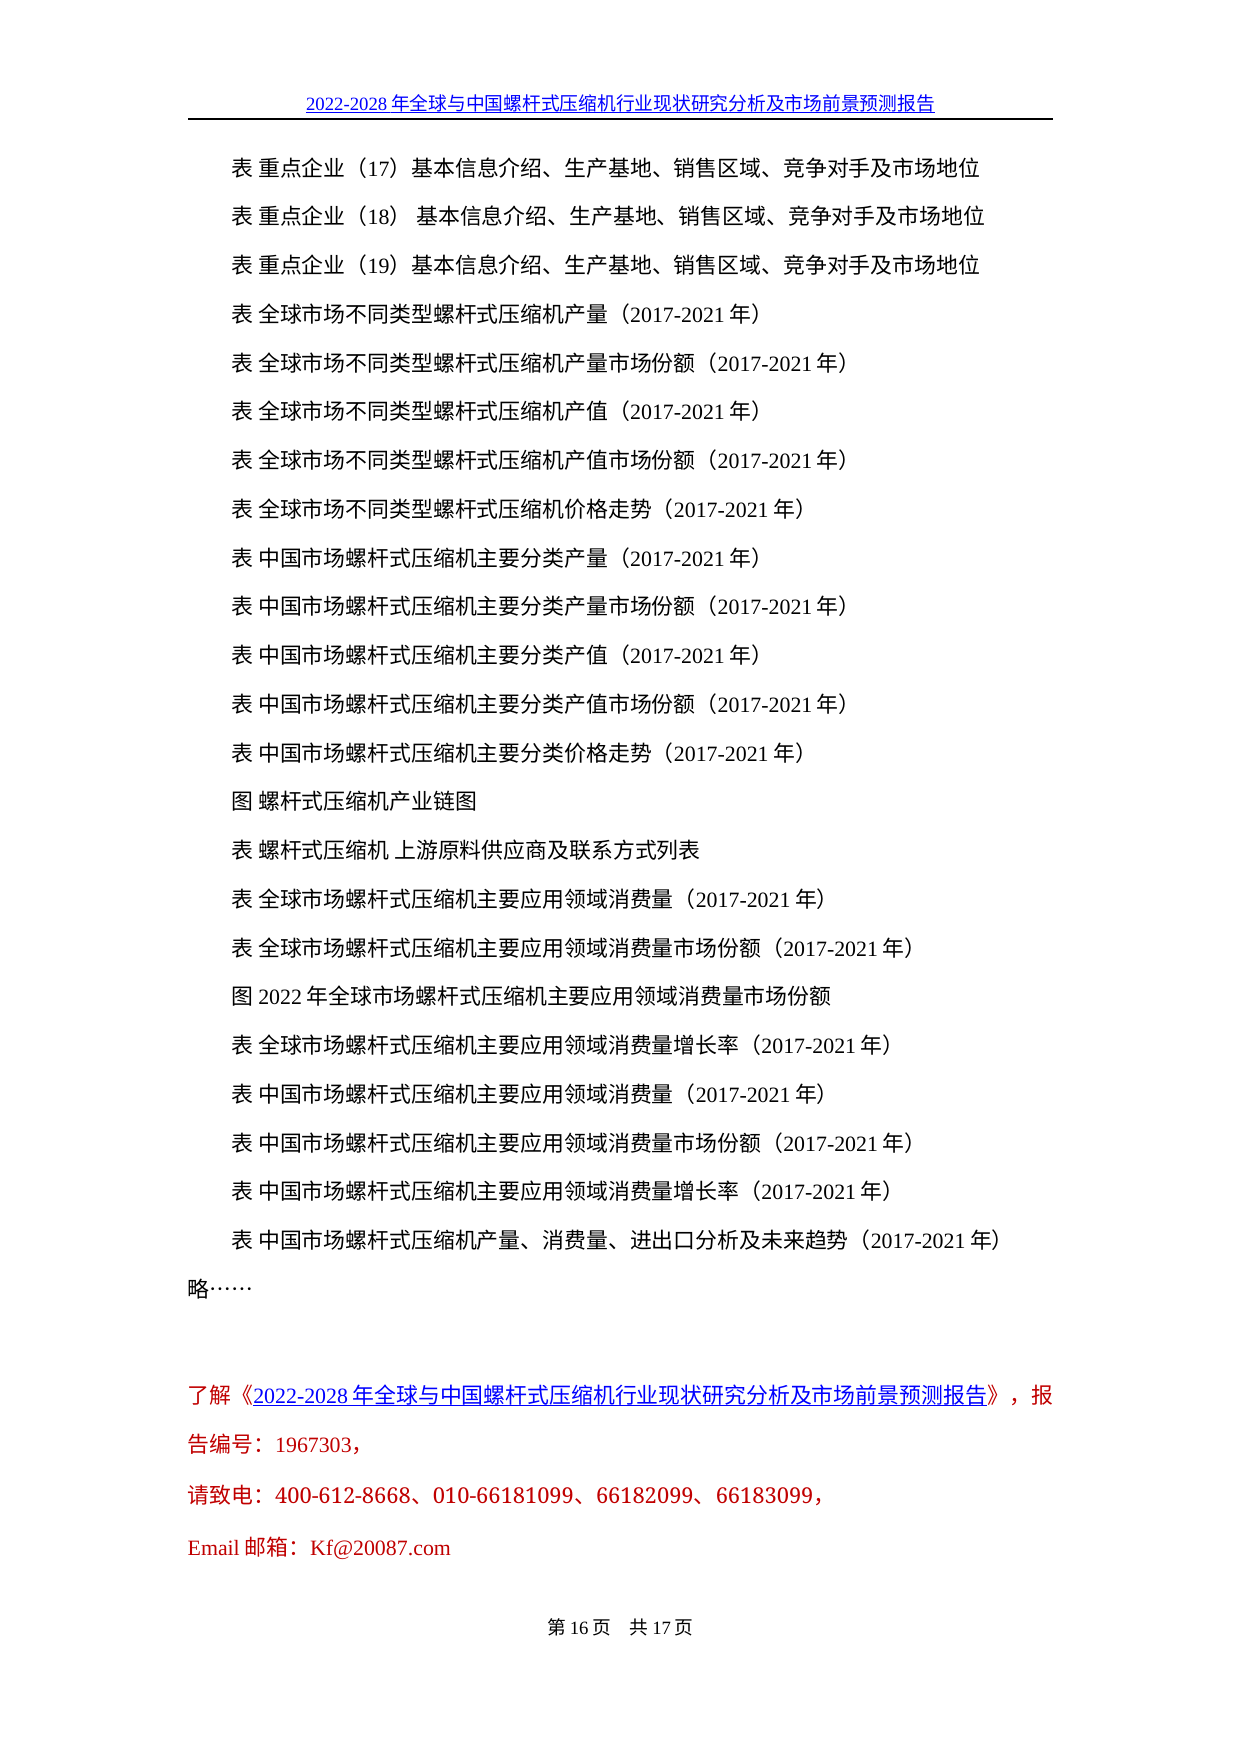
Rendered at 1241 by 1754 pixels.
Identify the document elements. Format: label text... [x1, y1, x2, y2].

text 请致电：400-612-8668、010-66181099、66182099、66183099， [187, 1478, 1053, 1511]
text 了解《2022-2028年全球与中国螺杆式压缩机行业现状研究分析及市场前景预测报告》，报告编号：1967303， [187, 1378, 1053, 1459]
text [187, 150, 1053, 1304]
text Email邮箱：Kf@20087.com [187, 1530, 1053, 1562]
